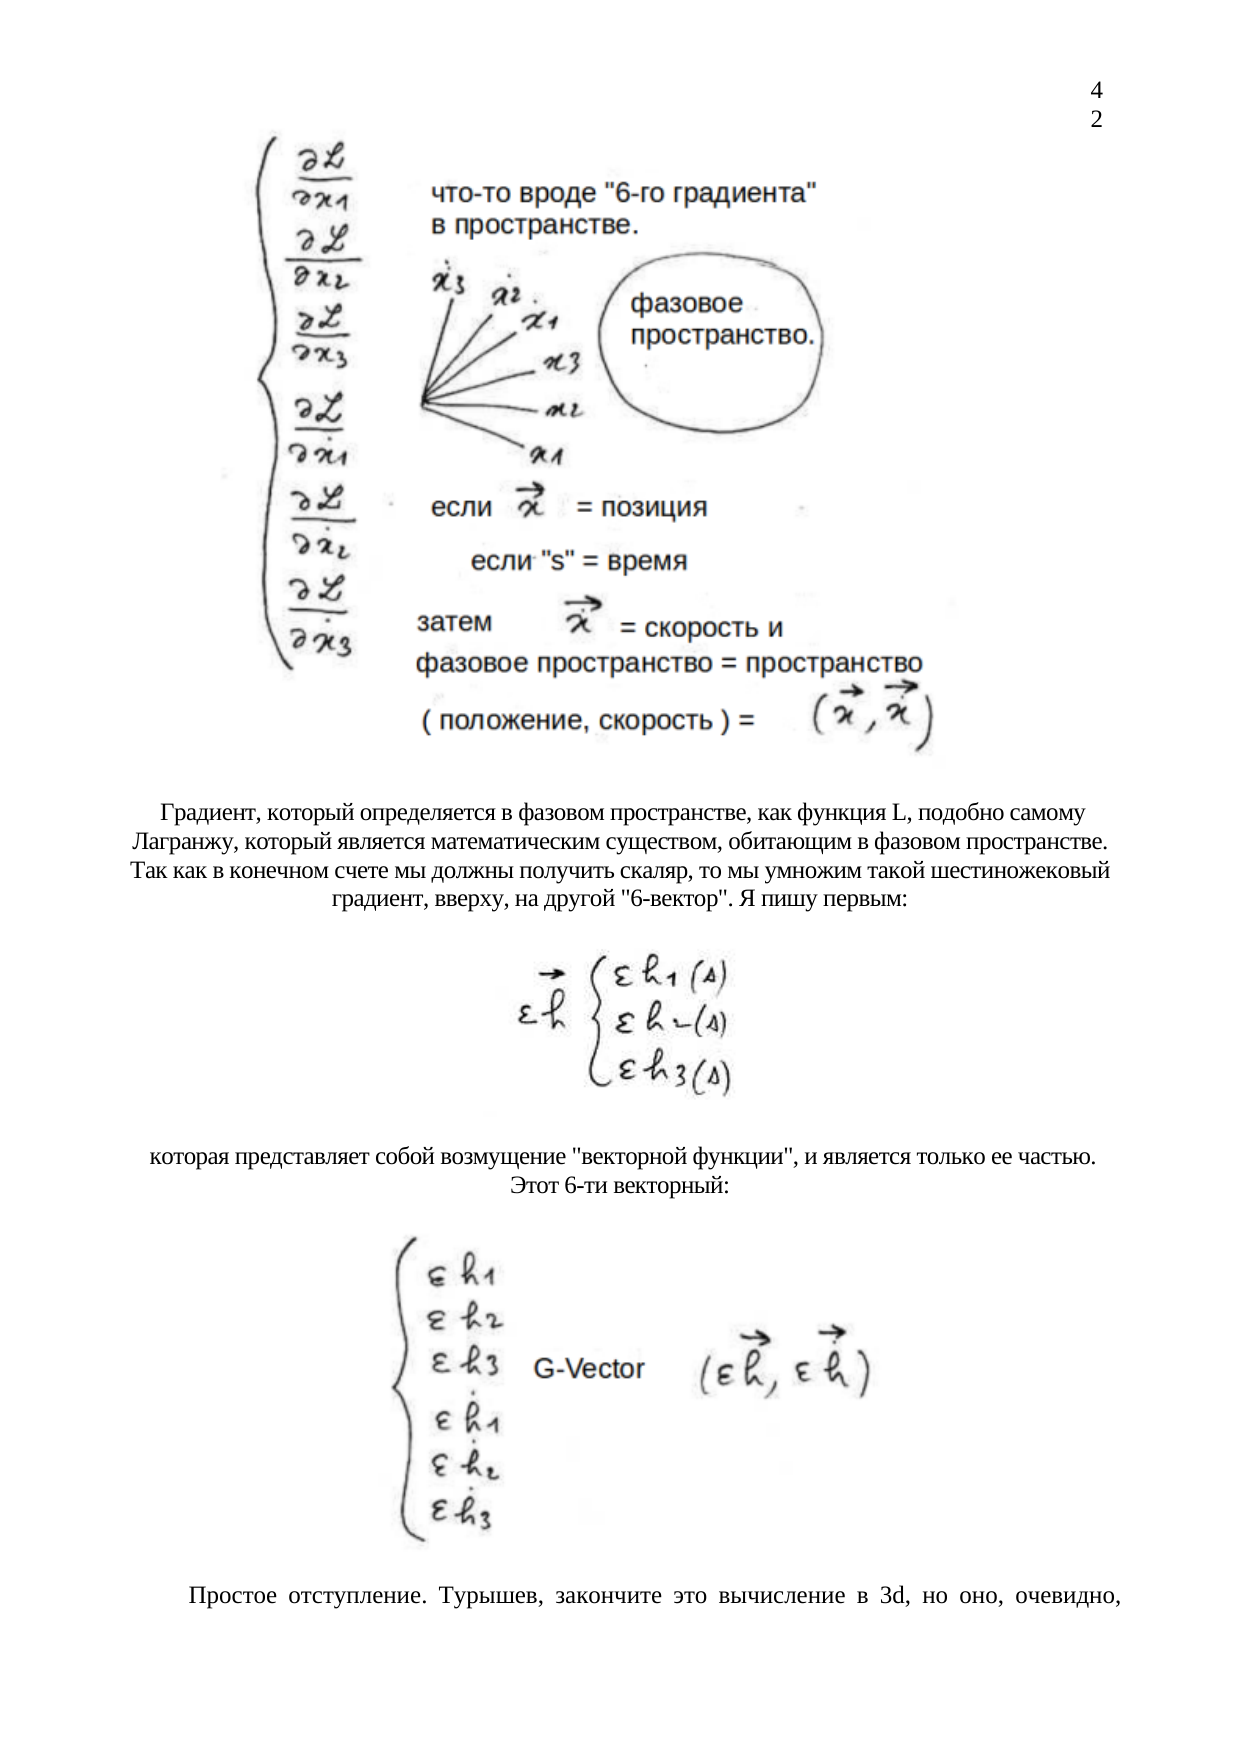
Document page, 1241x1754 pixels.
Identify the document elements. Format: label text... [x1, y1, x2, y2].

picture [354, 1223, 886, 1556]
picture [220, 118, 970, 773]
text которая представляет собой возмущение "векторной функции", и является только ее частью. Этот 6-ти векторный: [118, 1141, 1122, 1199]
picture [471, 937, 769, 1117]
text Градиент, который определяется в фазовом пространстве, как функция L, подобно самому Лагранжу, который является математическим существом, обитающим в фазовом пространстве. Так как в конечном счете мы должны получить скаляр, то мы умножим такой шестиножековый градиент, вверху, на другой "6-вектор". Я пишу первым: [118, 797, 1122, 912]
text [118, 1580, 1122, 1609]
